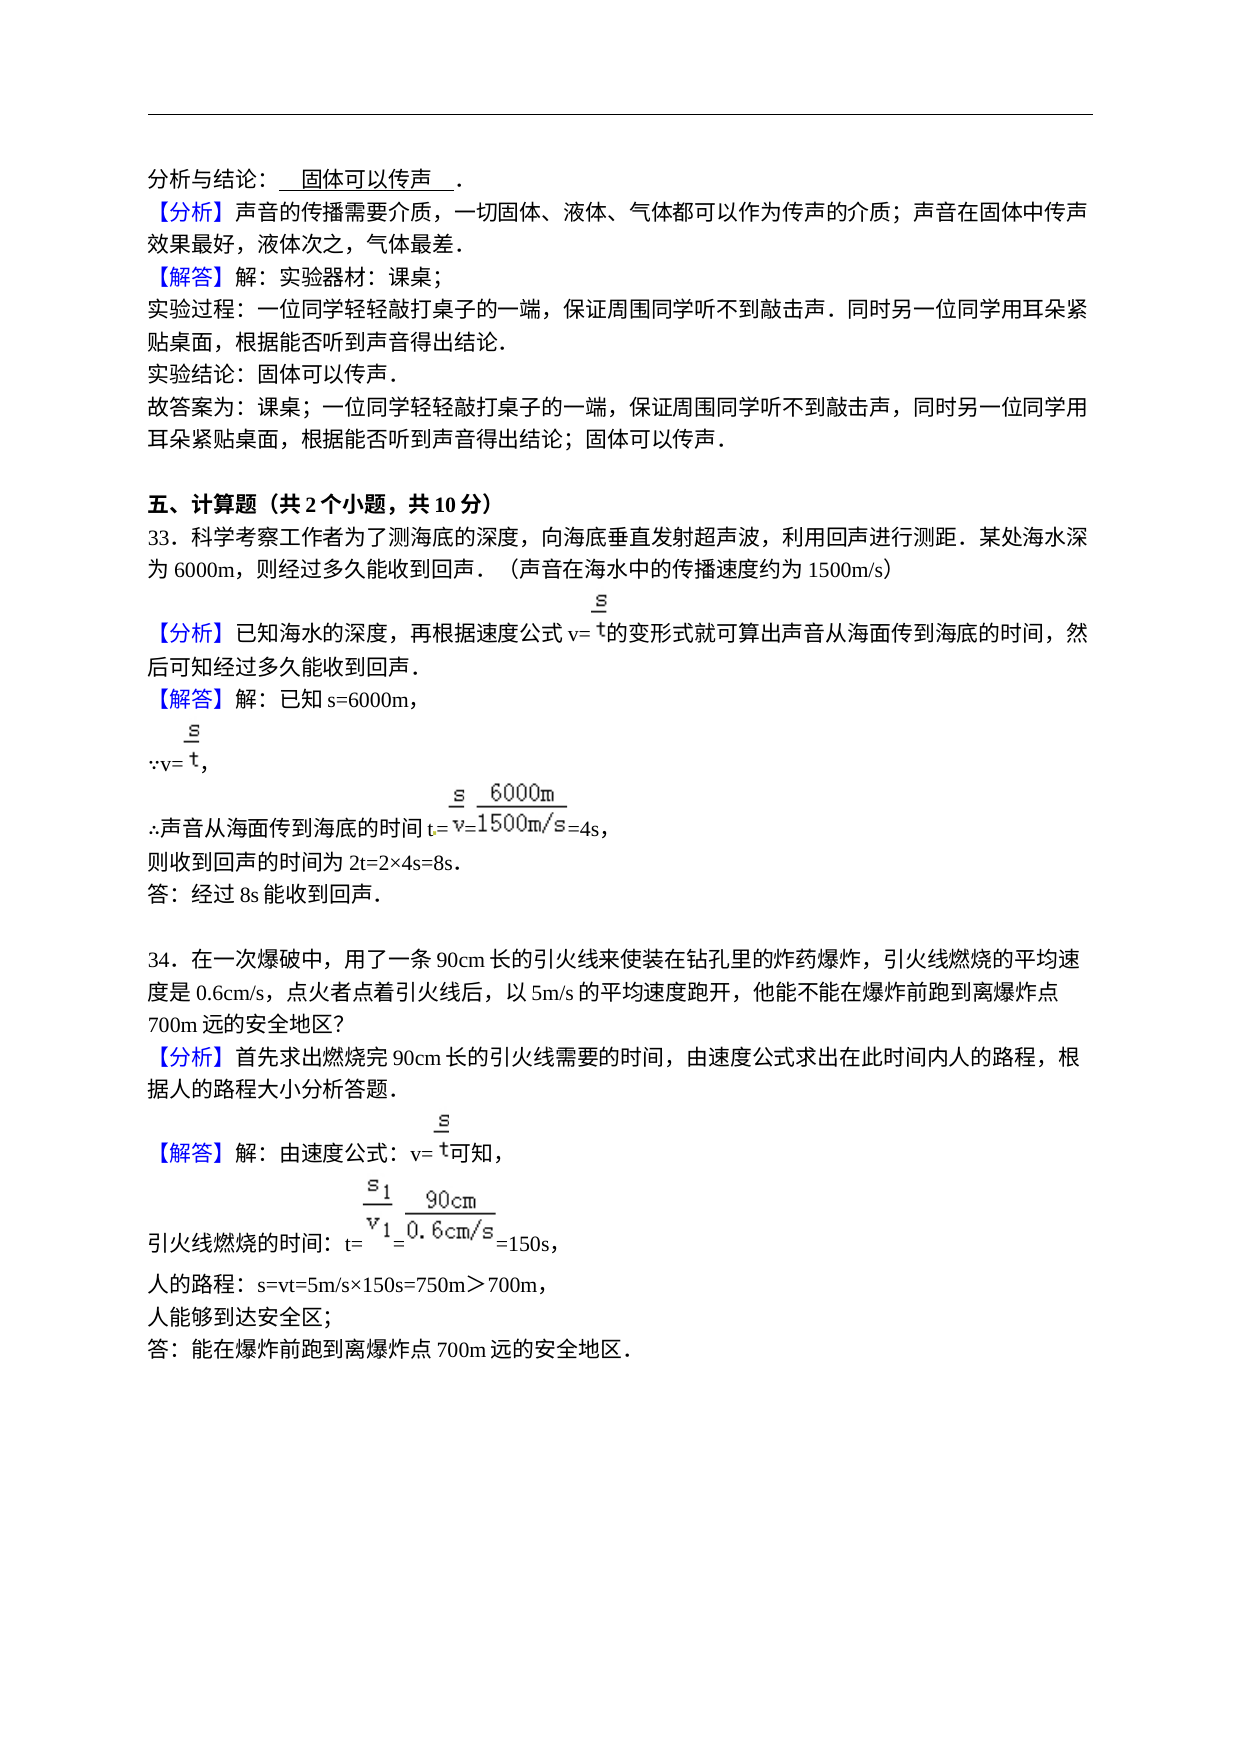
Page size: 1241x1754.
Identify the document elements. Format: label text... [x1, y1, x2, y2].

text 【分析】声音的传播需要介质，一切固体、液体、气体都可以作为传声的介质；声音在固体中传声效果最好，液体次之，气体最差． [148, 194, 1093, 259]
text 33．科学考察工作者为了测海底的深度，向海底垂直发射超声波，利用回声进行测距．某处海水深为6000m，则经过多久能收到回声．（声音在海水中的传播速度约为1500m/s） [148, 519, 1093, 584]
text 【解答】解：实验器材：课桌； [148, 259, 1093, 292]
text 【解答】解：由速度公式：v=可知， [148, 1104, 1093, 1169]
text 人的路程：s=vt=5m/s×150s=750m＞700m， [148, 1267, 1093, 1299]
text 答：经过8s能收到回声． [148, 877, 1093, 909]
picture [448, 779, 465, 835]
text 故答案为：课桌；一位同学轻轻敲打桌子的一端，保证周围同学听不到敲击声，同时另一位同学用耳朵紧贴桌面，根据能否听到声音得出结论；固体可以传声． [148, 389, 1093, 454]
text ∵v=， [148, 714, 1093, 779]
text 【分析】已知海水的深度，再根据速度公式v=的变形式就可算出声音从海面传到海底的时间，然后可知经过多久能收到回声． [148, 584, 1093, 682]
text 人能够到达安全区； [148, 1299, 1093, 1332]
text 分析与结论： 固体可以传声 ． [148, 162, 1093, 194]
text 引火线燃烧的时间：t===150s， [148, 1169, 1093, 1267]
picture [362, 1169, 393, 1242]
picture [405, 1186, 496, 1242]
text 答：能在爆炸前跑到离爆炸点700m远的安全地区． [148, 1332, 1093, 1364]
picture [183, 714, 200, 770]
text 五、计算题（共2个小题，共10分） [148, 487, 1093, 519]
text 实验过程：一位同学轻轻敲打桌子的一端，保证周围同学听不到敲击声．同时另一位同学用耳朵紧贴桌面，根据能否听到声音得出结论． [148, 292, 1093, 357]
text 实验结论：固体可以传声． [148, 357, 1093, 389]
picture [591, 584, 607, 640]
text ∴声音从海面传到海底的时间t===4s， [148, 779, 1093, 844]
picture [433, 1104, 449, 1160]
text 34．在一次爆破中，用了一条90cm长的引火线来使装在钻孔里的炸药爆炸，引火线燃烧的平均速度是0.6cm/s，点火者点着引火线后，以5m/s的平均速度跑开，他能不能在爆炸前跑到离爆炸点700m远的安全地区？ [148, 942, 1093, 1039]
text 则收到回声的时间为2t=2×4s=8s． [148, 844, 1093, 877]
text 【解答】解：已知s=6000m， [148, 682, 1093, 714]
text 【分析】首先求出燃烧完90cm长的引火线需要的时间，由速度公式求出在此时间内人的路程，根据人的路程大小分析答题． [148, 1039, 1093, 1104]
picture [476, 779, 568, 835]
